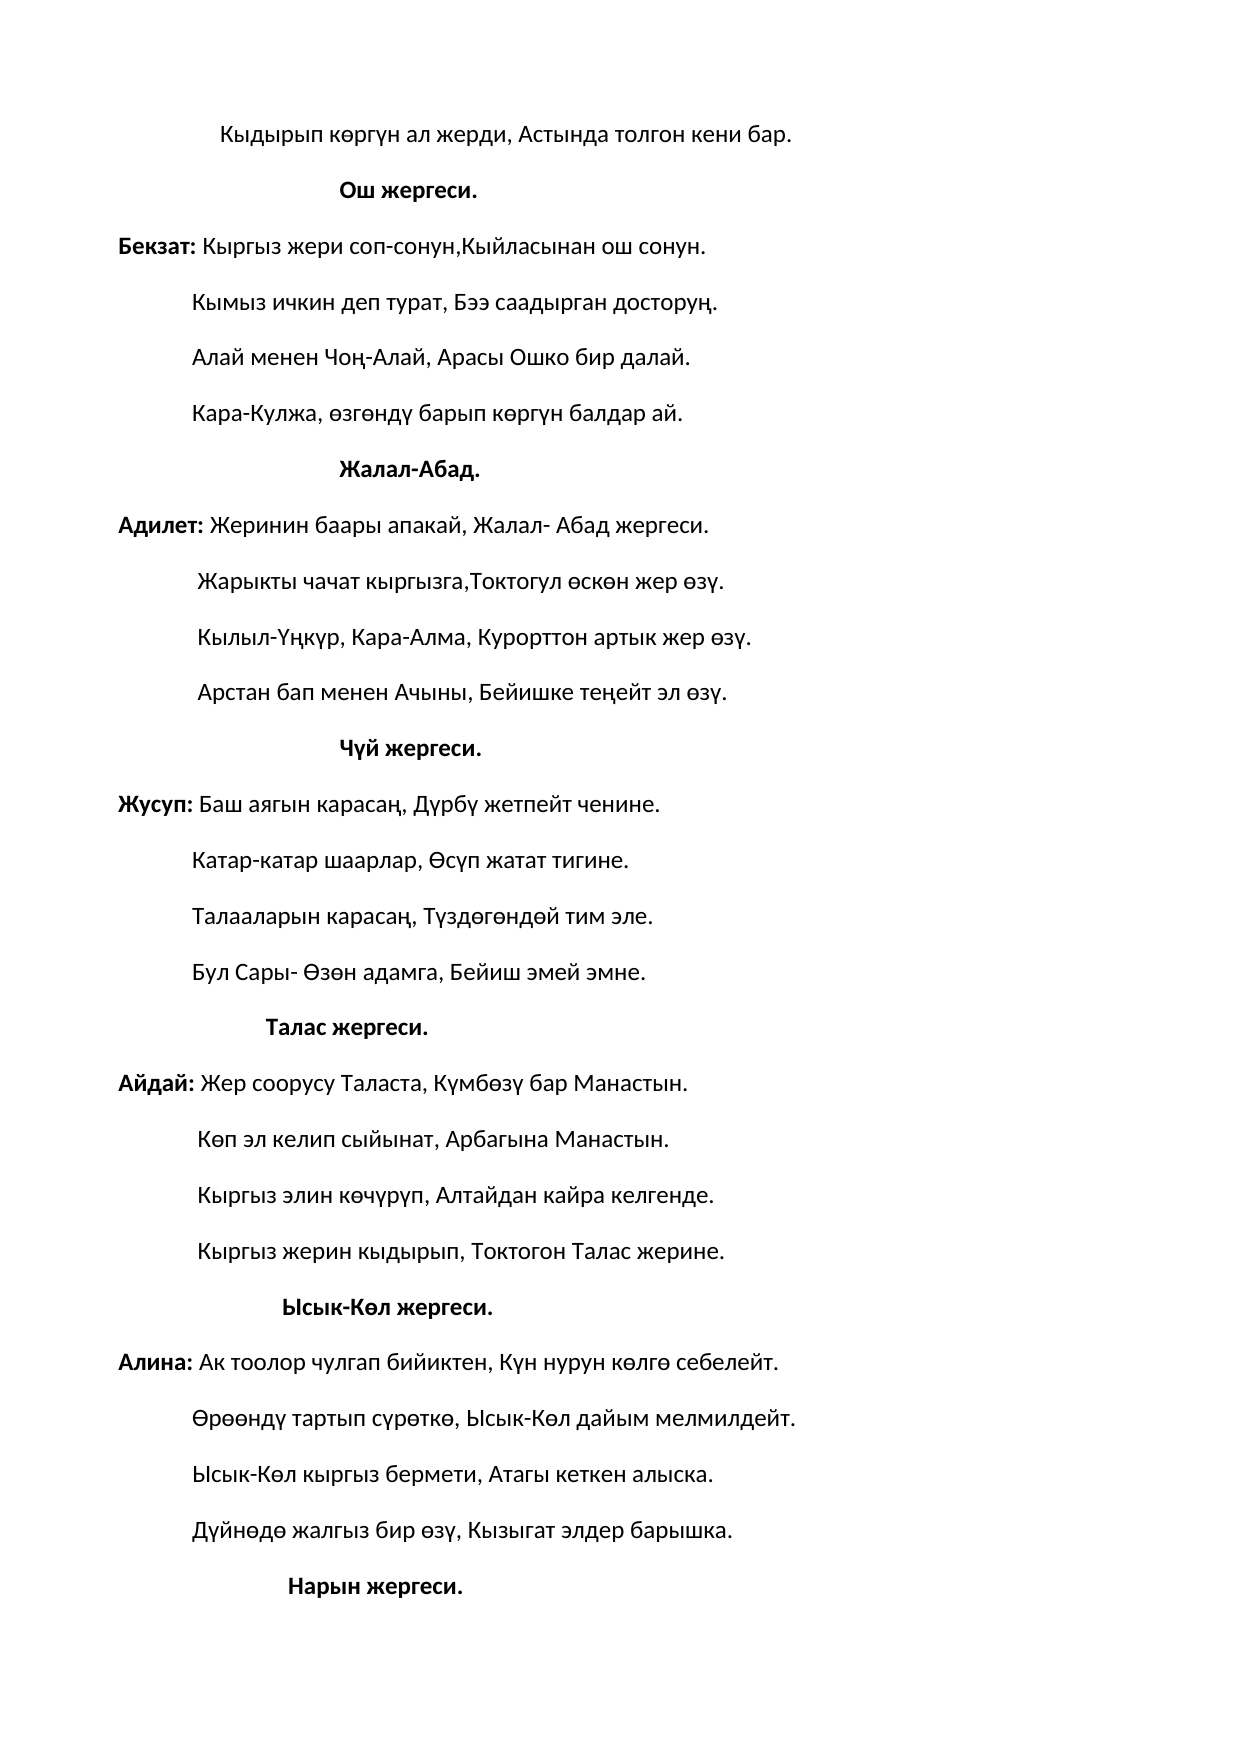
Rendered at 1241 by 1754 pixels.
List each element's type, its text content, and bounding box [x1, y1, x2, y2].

text Айдай: Жер соорусу Таласта, Күмбөзү бар Манастын. [118, 1067, 1152, 1098]
text Бул Сары- Өзөн адамга, Бейиш эмей эмне. [118, 956, 1152, 986]
text Адилет: Жеринин баары апакай, Жалал- Абад жергеси. [118, 509, 1152, 539]
text Талааларын карасаң, Түздөгөндөй тим эле. [118, 900, 1152, 930]
text Талас жергеси. [192, 1011, 1152, 1042]
text Кыдырып көргүн ал жерди, Астында толгон кени бар. [118, 118, 1152, 149]
text Ош жергеси. [118, 174, 1152, 204]
text Кара-Кулжа, өзгөндү барып көргүн балдар ай. [118, 397, 1152, 428]
text Көп эл келип сыйынат, Арбагына Манастын. [118, 1123, 1152, 1154]
text Кыргыз элин көчүрүп, Алтайдан кайра келгенде. [118, 1179, 1152, 1209]
text Өрөөндү тартып сүрөткө, Ысык-Көл дайым мелмилдейт. [118, 1402, 1152, 1433]
text Ысык-Көл кыргыз бермети, Атагы кеткен алыска. [118, 1458, 1152, 1489]
text Катар-катар шаарлар, Өсүп жатат тигине. [118, 844, 1152, 874]
text Жалал-Абад. [118, 453, 1152, 484]
text Жарыкты чачат кыргызга,Токтогул өскөн жер өзү. [118, 565, 1152, 595]
text Кыргыз жерин кыдырып, Токтогон Талас жерине. [118, 1235, 1152, 1265]
text Алина: Ак тоолор чулгап бийиктен, Күн нурун көлгө себелейт. [118, 1346, 1152, 1377]
text Жусуп: Баш аягын карасаң, Дүрбү жетпейт ченине. [118, 788, 1152, 819]
text Кымыз ичкин деп турат, Бээ саадырган досторуң. [118, 286, 1152, 316]
text Дүйнөдө жалгыз бир өзү, Кызыгат элдер барышка. [118, 1514, 1152, 1544]
text Алай менен Чоң-Алай, Арасы Ошко бир далай. [118, 341, 1152, 372]
text Ысык-Көл жергеси. [118, 1291, 1152, 1321]
text Арстан бап менен Ачыны, Бейишке теңейт эл өзү. [118, 676, 1152, 707]
text Бекзат: Кыргыз жери соп-сонун,Кыйласынан ош сонун. [118, 230, 1152, 260]
text Кылыл-Үңкүр, Кара-Алма, Курорттон артык жер өзү. [118, 621, 1152, 651]
text Нарын жергеси. [118, 1570, 1152, 1600]
text Чүй жергеси. [266, 732, 1152, 763]
